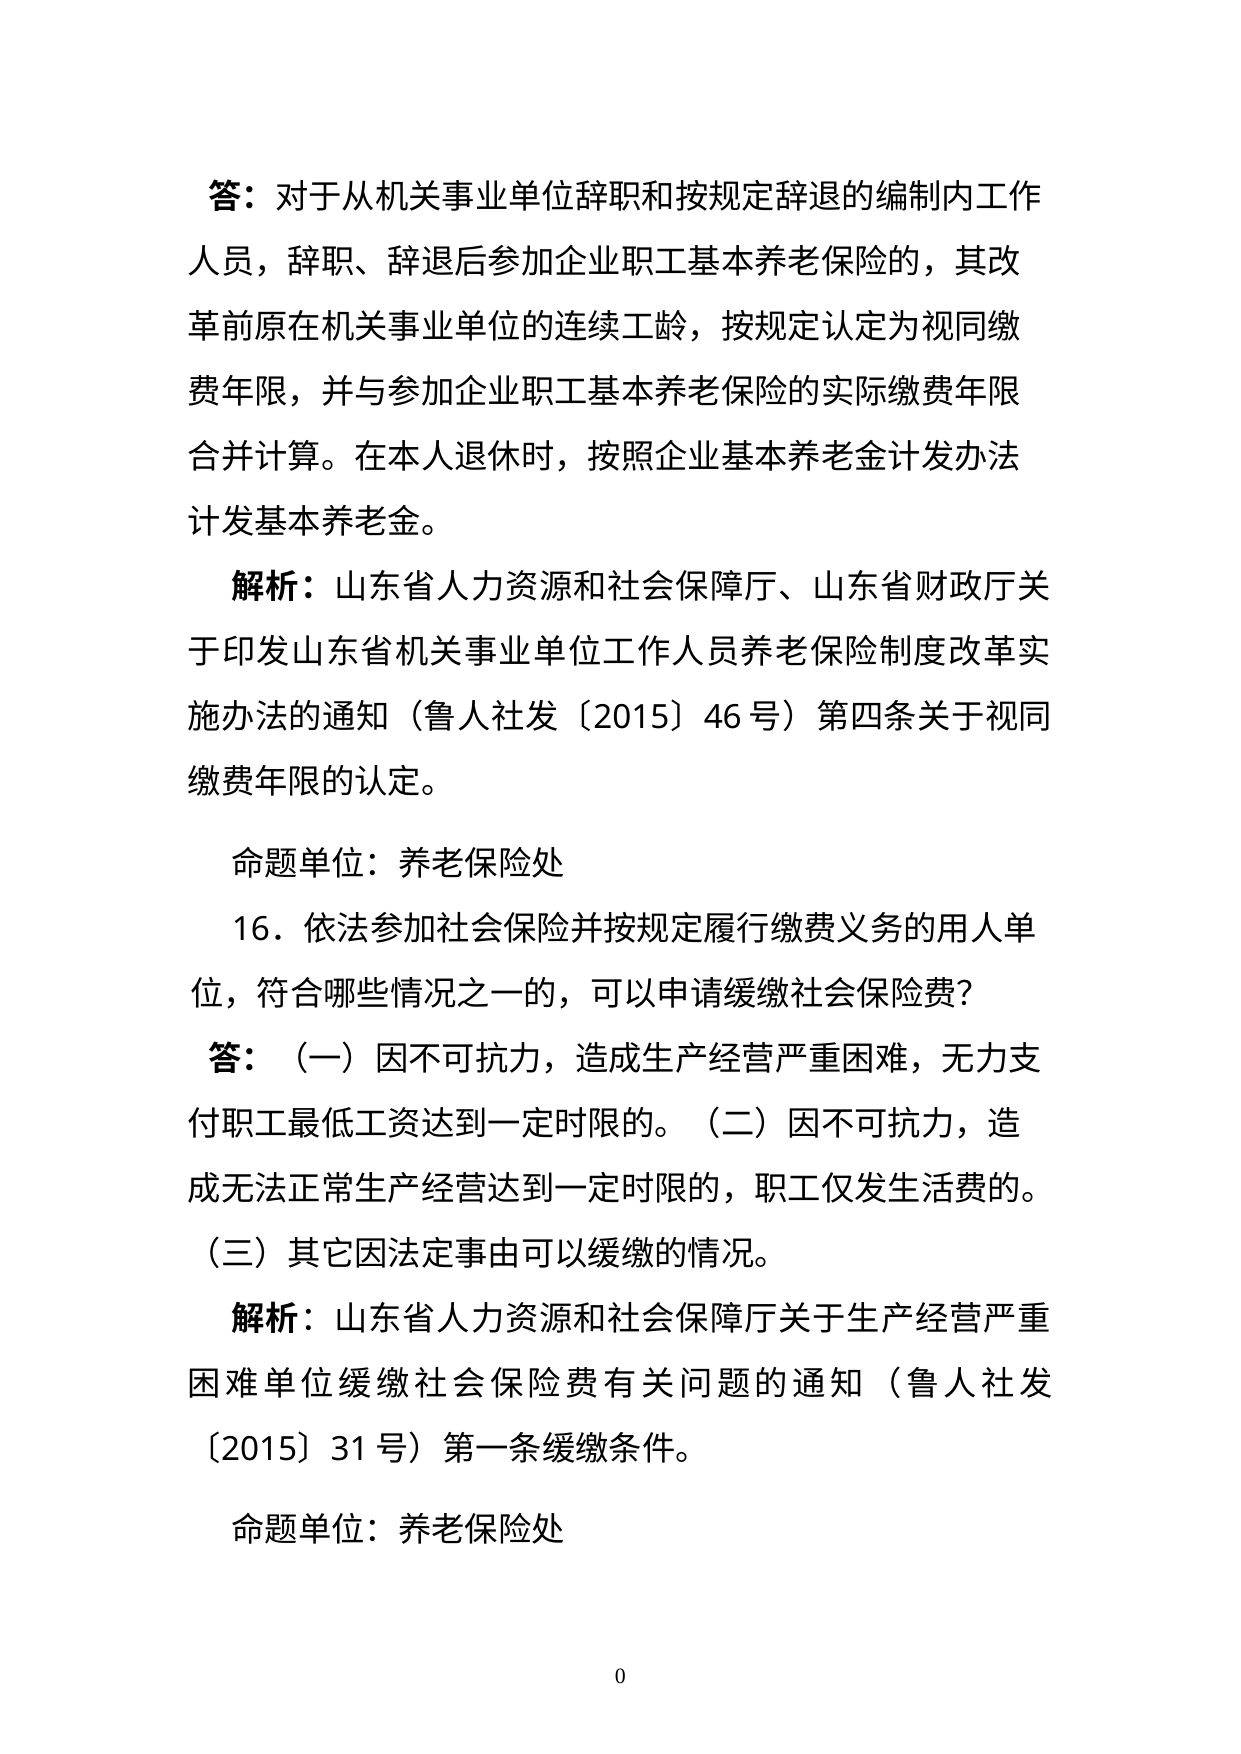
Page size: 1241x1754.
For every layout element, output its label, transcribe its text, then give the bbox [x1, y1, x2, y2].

text 命题单位：养老保险处 [187, 1494, 1053, 1559]
text 答：（一）因不可抗力，造成生产经营严重困难，无力支付职工最低工资达到一定时限的。（二）因不可抗力，造成无法正常生产经营达到一定时限的，职工仅发生活费的。（三）其它因法定事由可以缓缴的情况。 [187, 1023, 1053, 1283]
text 解析：山东省人力资源和社会保障厅关于生产经营严重困难单位缓缴社会保险费有关问题的通知（鲁人社发〔2015〕31号）第一条缓缴条件。 [187, 1283, 1053, 1478]
list 依法参加社会保险并按规定履行缴费义务的用人单位，符合哪些情况之一的，可以申请缓缴社会保险费？ [190, 893, 1053, 1023]
text 命题单位：养老保险处 [187, 828, 1053, 893]
text 答：对于从机关事业单位辞职和按规定辞退的编制内工作人员，辞职、辞退后参加企业职工基本养老保险的，其改革前原在机关事业单位的连续工龄，按规定认定为视同缴费年限，并与参加企业职工基本养老保险的实际缴费年限合并计算。在本人退休时，按照企业基本养老金计发办法计发基本养老金。 [187, 162, 1053, 552]
text 解析：山东省人力资源和社会保障厅、山东省财政厅关于印发山东省机关事业单位工作人员养老保险制度改革实施办法的通知（鲁人社发〔2015〕46号）第四条关于视同缴费年限的认定。 [187, 552, 1053, 812]
